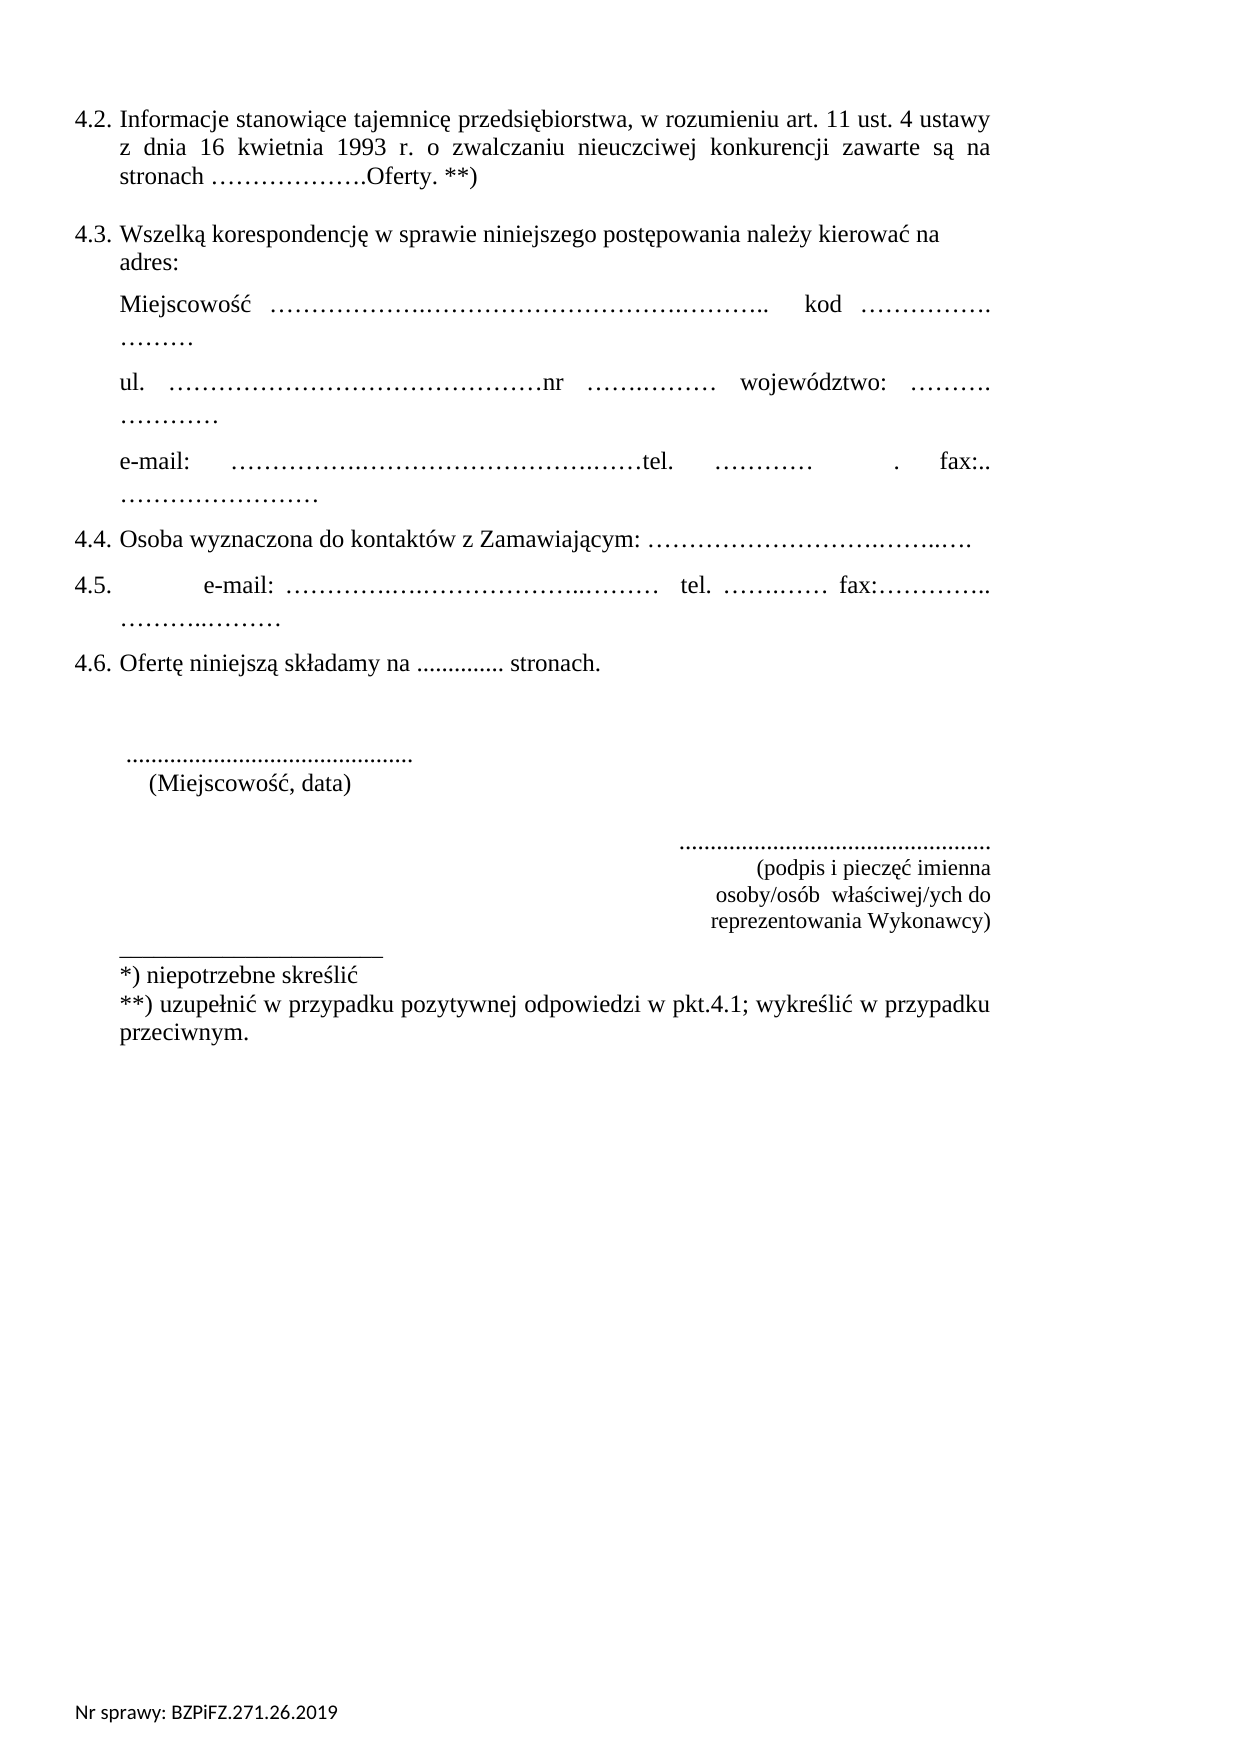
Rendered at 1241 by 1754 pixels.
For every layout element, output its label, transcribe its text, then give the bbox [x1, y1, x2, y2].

text _______________________ [119, 933, 991, 960]
text osoby/osób właściwej/ych do [119, 881, 991, 907]
text e-mail: …………….……………………….……tel. ………… . fax:..…………………… [119, 446, 991, 508]
text (Miejscowość, data) [119, 768, 991, 797]
list Ofertę niniejszą składamy na .............. stronach. [74, 648, 991, 677]
text reprezentowania Wykonawcy) [119, 907, 991, 933]
list Osoba wyznaczona do kontaktów z Zamawiającym: ……………………….……..…. [74, 524, 991, 553]
text adres: [119, 247, 991, 276]
text ul. ………………………………………nr …….……… województwo: ……….………… [119, 367, 991, 429]
text (podpis i pieczęć imienna [119, 854, 991, 881]
list Wszelką korespondencję w sprawie niniejszego postępowania należy kierować na [74, 219, 991, 247]
list e-mail: ………….….………………..……… tel. …….…… fax:…………..………..……… [74, 570, 991, 632]
text Miejscowość ……………….………………………….……….. kod …………….……… [119, 289, 991, 351]
text .................................................. [119, 826, 991, 854]
list Informacje stanowiące tajemnicę przedsiębiorstwa, w rozumieniu art. 11 ust. 4 ustawy z dnia 16 kwietnia 1993 r. o zwalczaniu nieuczciwej konkurencji zawarte są na stronach ……………….Oferty. **) [74, 104, 991, 190]
text **) uzupełnić w przypadku pozytywnej odpowiedzi w pkt.4.1; wykreślić w przypadku przeciwnym. [119, 989, 991, 1046]
text .............................................. [119, 739, 991, 768]
text *) niepotrzebne skreślić [119, 960, 991, 989]
